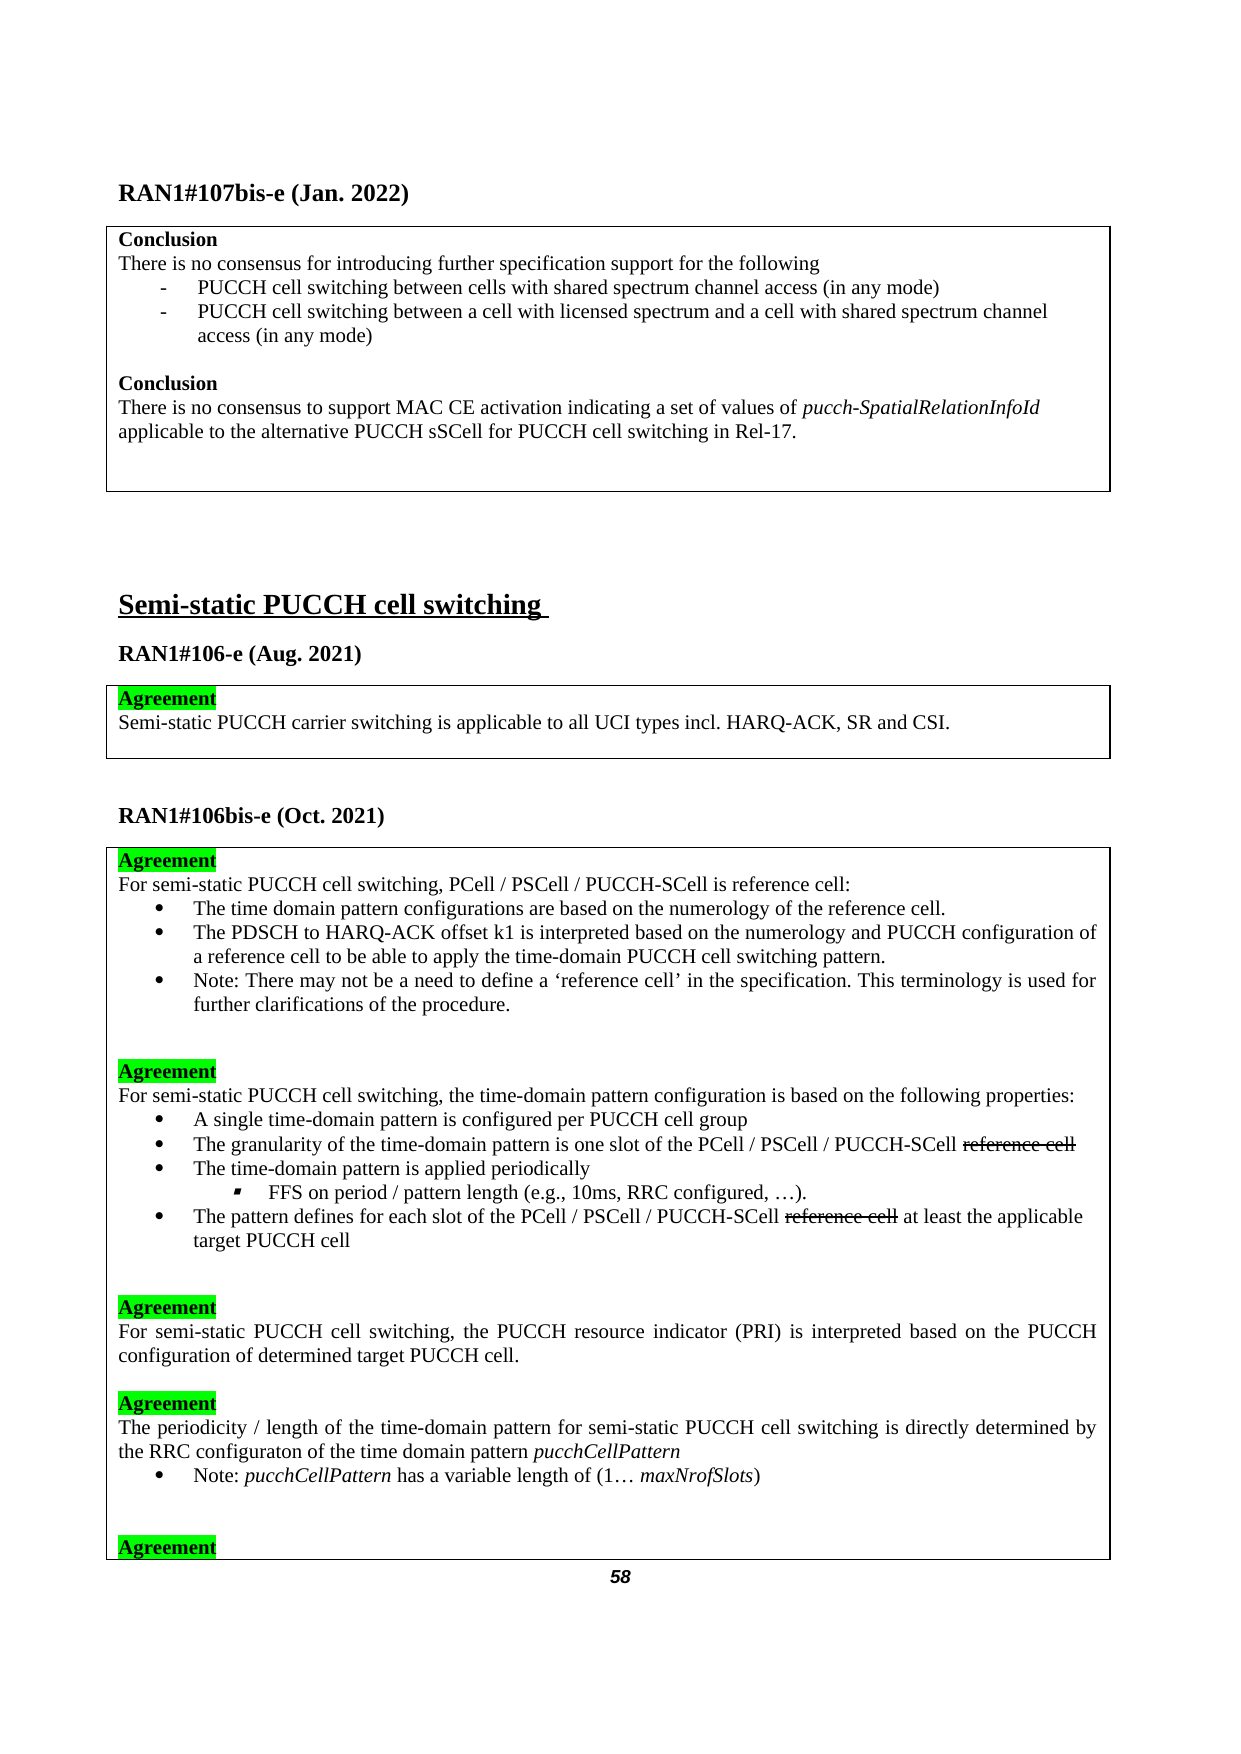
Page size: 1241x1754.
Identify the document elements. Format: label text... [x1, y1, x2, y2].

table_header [107, 848, 1109, 1559]
text RAN1#107bis-e (Jan. 2022) [118, 178, 1122, 207]
text RAN1#106bis-e (Oct. 2021) [118, 802, 1122, 828]
text Semi-static PUCCH cell switching [118, 587, 1122, 621]
table_header Agreement Semi-static PUCCH carrier switching is applicable to all UCI types incl. HARQ-ACK, SR and CSI. [107, 686, 1109, 758]
table_header Conclusion There is no consensus for introducing further specification support for the following PUCCH cell switching between cells with shared spectrum channel access (in any mode) PUCCH cell switching between a cell with licensed spectrum and a cell with shared spectrum channel access (in any mode) Conclusion There is no consensus to support MAC CE activation indicating a set of values of pucch-SpatialRelationInfoId applicable to the alternative PUCCH sSCell for PUCCH cell switching in Rel-17. [107, 227, 1109, 491]
text RAN1#106-e (Aug. 2021) [118, 640, 1122, 666]
